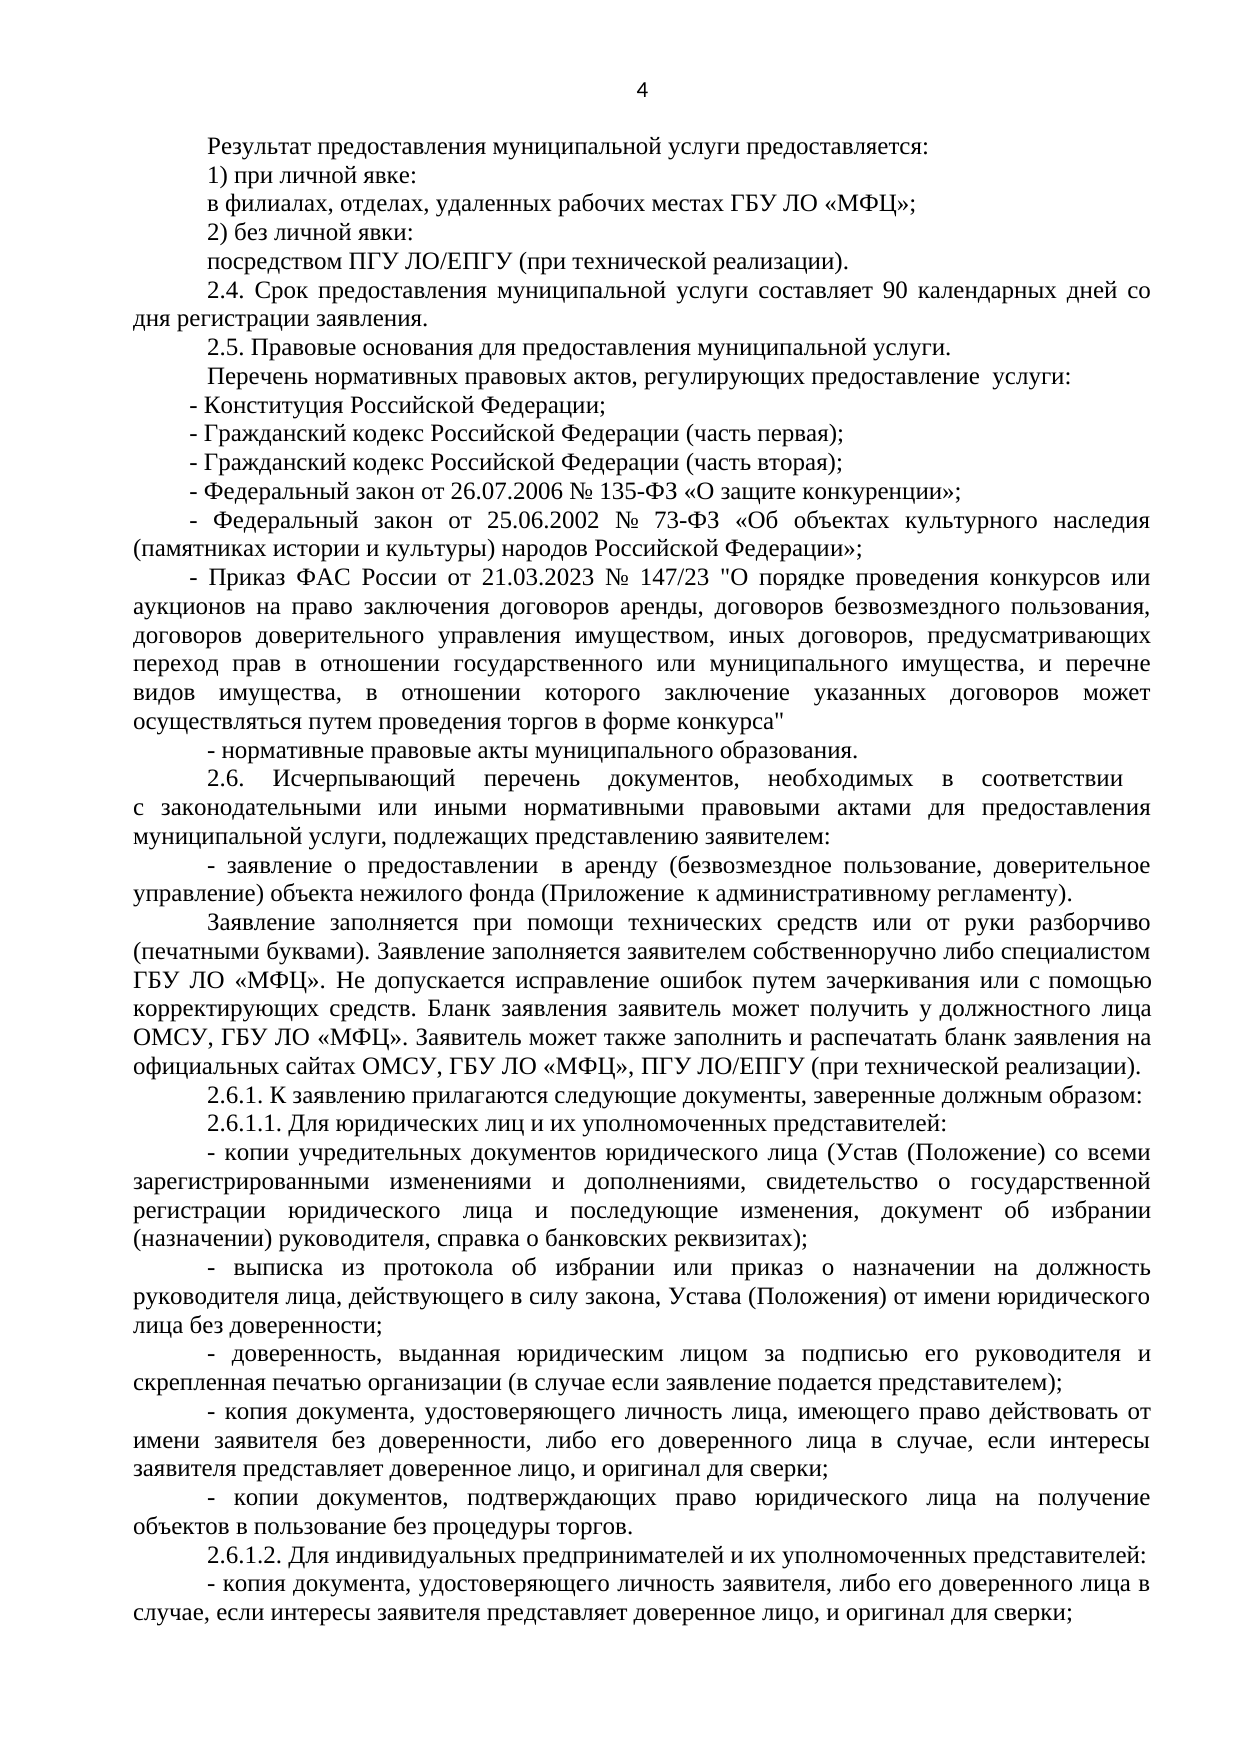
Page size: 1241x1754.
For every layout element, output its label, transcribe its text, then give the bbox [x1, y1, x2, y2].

text - Приказ ФАС России от 21.03.2023 № 147/23 "О порядке проведения конкурсов или аукционов на право заключения договоров аренды, договоров безвозмездного пользования, договоров доверительного управления имуществом, иных договоров, предусматривающих переход прав в отношении государственного или муниципального имущества, и перечне видов имущества, в отношении которого заключение указанных договоров может осуществляться путем проведения торгов в форме конкурса" [133, 562, 1152, 735]
text 2.6.1.2. Для индивидуальных предпринимателей и их уполномоченных представителей: [133, 1540, 1152, 1568]
text 1) при личной явке: [133, 160, 1152, 188]
text - выписка из протокола об избрании или приказ о назначении на должность руководителя лица, действующего в силу закона, Устава (Положения) от имени юридического лица без доверенности; [133, 1252, 1152, 1338]
text - копия документа, удостоверяющего личность лица, имеющего право действовать от имени заявителя без доверенности, либо его доверенного лица в случае, если интересы заявителя представляет доверенное лицо, и оригинал для сверки; [133, 1396, 1152, 1482]
text посредством ПГУ ЛО/ЕПГУ (при технической реализации). [133, 246, 1152, 275]
text - заявление о предоставлении в аренду (безвозмездное пользование, доверительное управление) объекта нежилого фонда (Приложение к административному регламенту). [133, 850, 1152, 907]
text 2.6.1. К заявлению прилагаются следующие документы, заверенные должным образом: [133, 1080, 1152, 1108]
text - Гражданский кодекс Российской Федерации (часть вторая); [133, 447, 1152, 476]
text - Гражданский кодекс Российской Федерации (часть первая); [133, 418, 1152, 447]
text - копии документов, подтверждающих право юридического лица на получение объектов в пользование без процедуры торгов. [133, 1482, 1152, 1540]
text Результат предоставления муниципальной услуги предоставляется: [133, 131, 1152, 160]
text 2.4. Срок предоставления муниципальной услуги составляет 90 календарных дней со дня регистрации заявления. [133, 275, 1152, 332]
text - Федеральный закон от 25.06.2002 № 73-ФЗ «Об объектах культурного наследия (памятниках истории и культуры) народов Российской Федерации»; [133, 505, 1152, 562]
text 2.5. Правовые основания для предоставления муниципальной услуги. [133, 332, 1152, 361]
text - Конституция Российской Федерации; [133, 390, 1152, 418]
text Перечень нормативных правовых актов, регулирующих предоставление услуги: [133, 361, 1152, 390]
text - доверенность, выданная юридическим лицом за подписью его руководителя и скрепленная печатью организации (в случае если заявление подается представителем); [133, 1338, 1152, 1396]
text 2.6. Исчерпывающий перечень документов, необходимых в соответствии с законодательными или иными нормативными правовыми актами для предоставления муниципальной услуги, подлежащих представлению заявителем: [133, 763, 1152, 850]
text 2.6.1.1. Для юридических лиц и их уполномоченных представителей: [133, 1108, 1152, 1137]
text - копия документа, удостоверяющего личность заявителя, либо его доверенного лица в случае, если интересы заявителя представляет доверенное лицо, и оригинал для сверки; [133, 1568, 1152, 1626]
text - копии учредительных документов юридического лица (Устав (Положение) со всеми зарегистрированными изменениями и дополнениями, свидетельство о государственной регистрации юридического лица и последующие изменения, документ об избрании (назначении) руководителя, справка о банковских реквизитах); [133, 1137, 1152, 1252]
text Заявление заполняется при помощи технических средств или от руки разборчиво (печатными буквами). Заявление заполняется заявителем собственноручно либо специалистом ГБУ ЛО «МФЦ». Не допускается исправление ошибок путем зачеркивания или с помощью корректирующих средств. Бланк заявления заявитель может получить у должностного лица ОМСУ, ГБУ ЛО «МФЦ». Заявитель может также заполнить и распечатать бланк заявления на официальных сайтах ОМСУ, ГБУ ЛО «МФЦ», ПГУ ЛО/ЕПГУ (при технической реализации). [133, 907, 1152, 1080]
text - нормативные правовые акты муниципального образования. [133, 735, 1152, 763]
text в филиалах, отделах, удаленных рабочих местах ГБУ ЛО «МФЦ»; [133, 188, 1152, 217]
text - Федеральный закон от 26.07.2006 № 135-ФЗ «О защите конкуренции»; [133, 476, 1152, 505]
text 2) без личной явки: [133, 217, 1152, 246]
